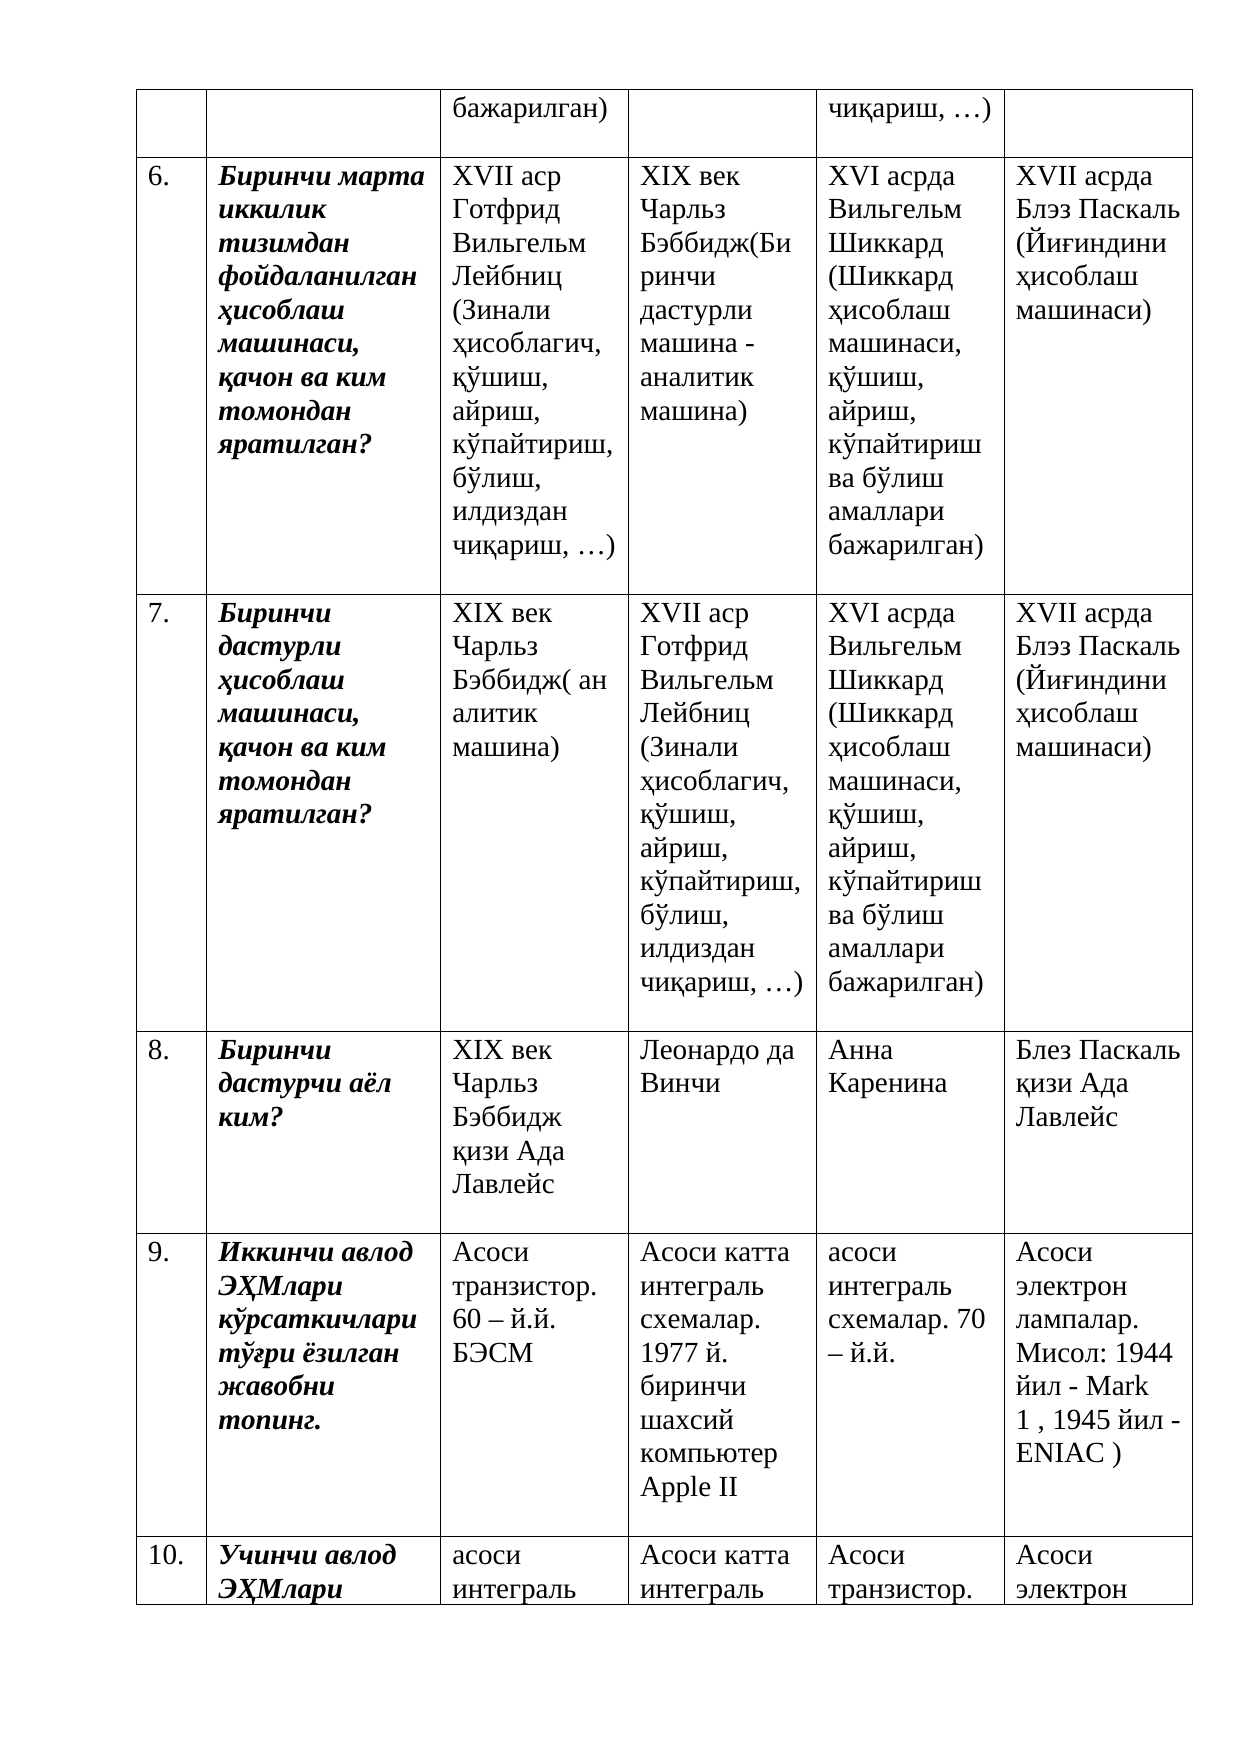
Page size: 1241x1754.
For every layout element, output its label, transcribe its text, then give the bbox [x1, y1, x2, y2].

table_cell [207, 90, 440, 157]
table_cell [137, 1032, 206, 1233]
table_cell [441, 90, 628, 157]
table_cell Биринчи дастурчи аёл ким? [207, 1032, 440, 1233]
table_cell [441, 1537, 628, 1604]
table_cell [1005, 1537, 1192, 1604]
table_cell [817, 1537, 1004, 1604]
table_cell XVI асрда Вильгельм Шиккард (Шиккард ҳисоблаш машинаси, қўшиш, айриш, кўпайтириш ва бўлиш амаллари бажарилган) [817, 158, 1004, 594]
table_cell XVI асрда Вильгельм Шиккард (Шиккард ҳисоблаш машинаси, қўшиш, айриш, кўпайтириш ва бўлиш амаллари бажарилган) [817, 595, 1004, 1031]
table_cell Асоси транзистор. 60 – й.й. БЭСМ [441, 1234, 628, 1536]
table_cell Анна Каренина [817, 1032, 1004, 1233]
table_cell Иккинчи авлод ЭҲМлари кўрсаткичлари тўғри ёзилган жавобни топинг. [207, 1234, 440, 1536]
table_cell XVII асрда Блэз Паскаль (Йиғиндини ҳисоблаш машинаси) [1005, 158, 1192, 594]
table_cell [817, 90, 1004, 157]
table_cell Асоси электрон лампалар. Мисол: 1944 йил - Mark 1 , 1945 йил - ENIAC ) [1005, 1234, 1192, 1536]
table_cell XVII асрда Блэз Паскаль (Йиғиндини ҳисоблаш машинаси) [1005, 595, 1192, 1031]
table_cell Леонардо да Винчи [629, 1032, 816, 1233]
table_cell ХVII аср Готфрид Вильгельм Лейбниц (Зинали ҳисоблагич, қўшиш, айриш, кўпайтириш, бўлиш, илдиздан чиқариш, …) [629, 595, 816, 1031]
table_cell [137, 158, 206, 594]
table_cell [137, 1234, 206, 1536]
table_cell Биринчи марта иккилик тизимдан фойдаланилган ҳисоблаш машинаси, қачон ва ким томондан яратилган? [207, 158, 440, 594]
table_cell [629, 1537, 816, 1604]
table_cell ХVII аср Готфрид Вильгельм Лейбниц (Зинали ҳисоблагич, қўшиш, айриш, кўпайтириш, бўлиш, илдиздан чиқариш, …) [441, 158, 628, 594]
table_cell [137, 1537, 206, 1604]
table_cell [1005, 90, 1192, 157]
table_cell [137, 595, 206, 1031]
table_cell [207, 1537, 440, 1604]
table_cell Блез Паскаль қизи Ада Лавлейс [1005, 1032, 1192, 1233]
table_cell ХIХ век Чарльз Бэббидж( аналитик машина) [441, 595, 628, 1031]
table_cell [137, 90, 206, 157]
table_cell ХIХ век Чарльз Бэббидж(Биринчи дастурли машина - аналитик машина) [629, 158, 816, 594]
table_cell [629, 90, 816, 157]
table_cell асоси интеграль схемалар. 70 – й.й. [817, 1234, 1004, 1536]
table_cell Асоси катта интеграль схемалар. 1977 й. биринчи шахсий компьютер Apple II [629, 1234, 816, 1536]
table_cell ХIХ век Чарльз Бэббидж қизи Ада Лавлейс [441, 1032, 628, 1233]
table_cell Биринчи дастурли ҳисоблаш машинаси, қачон ва ким томондан яратилган? [207, 595, 440, 1031]
